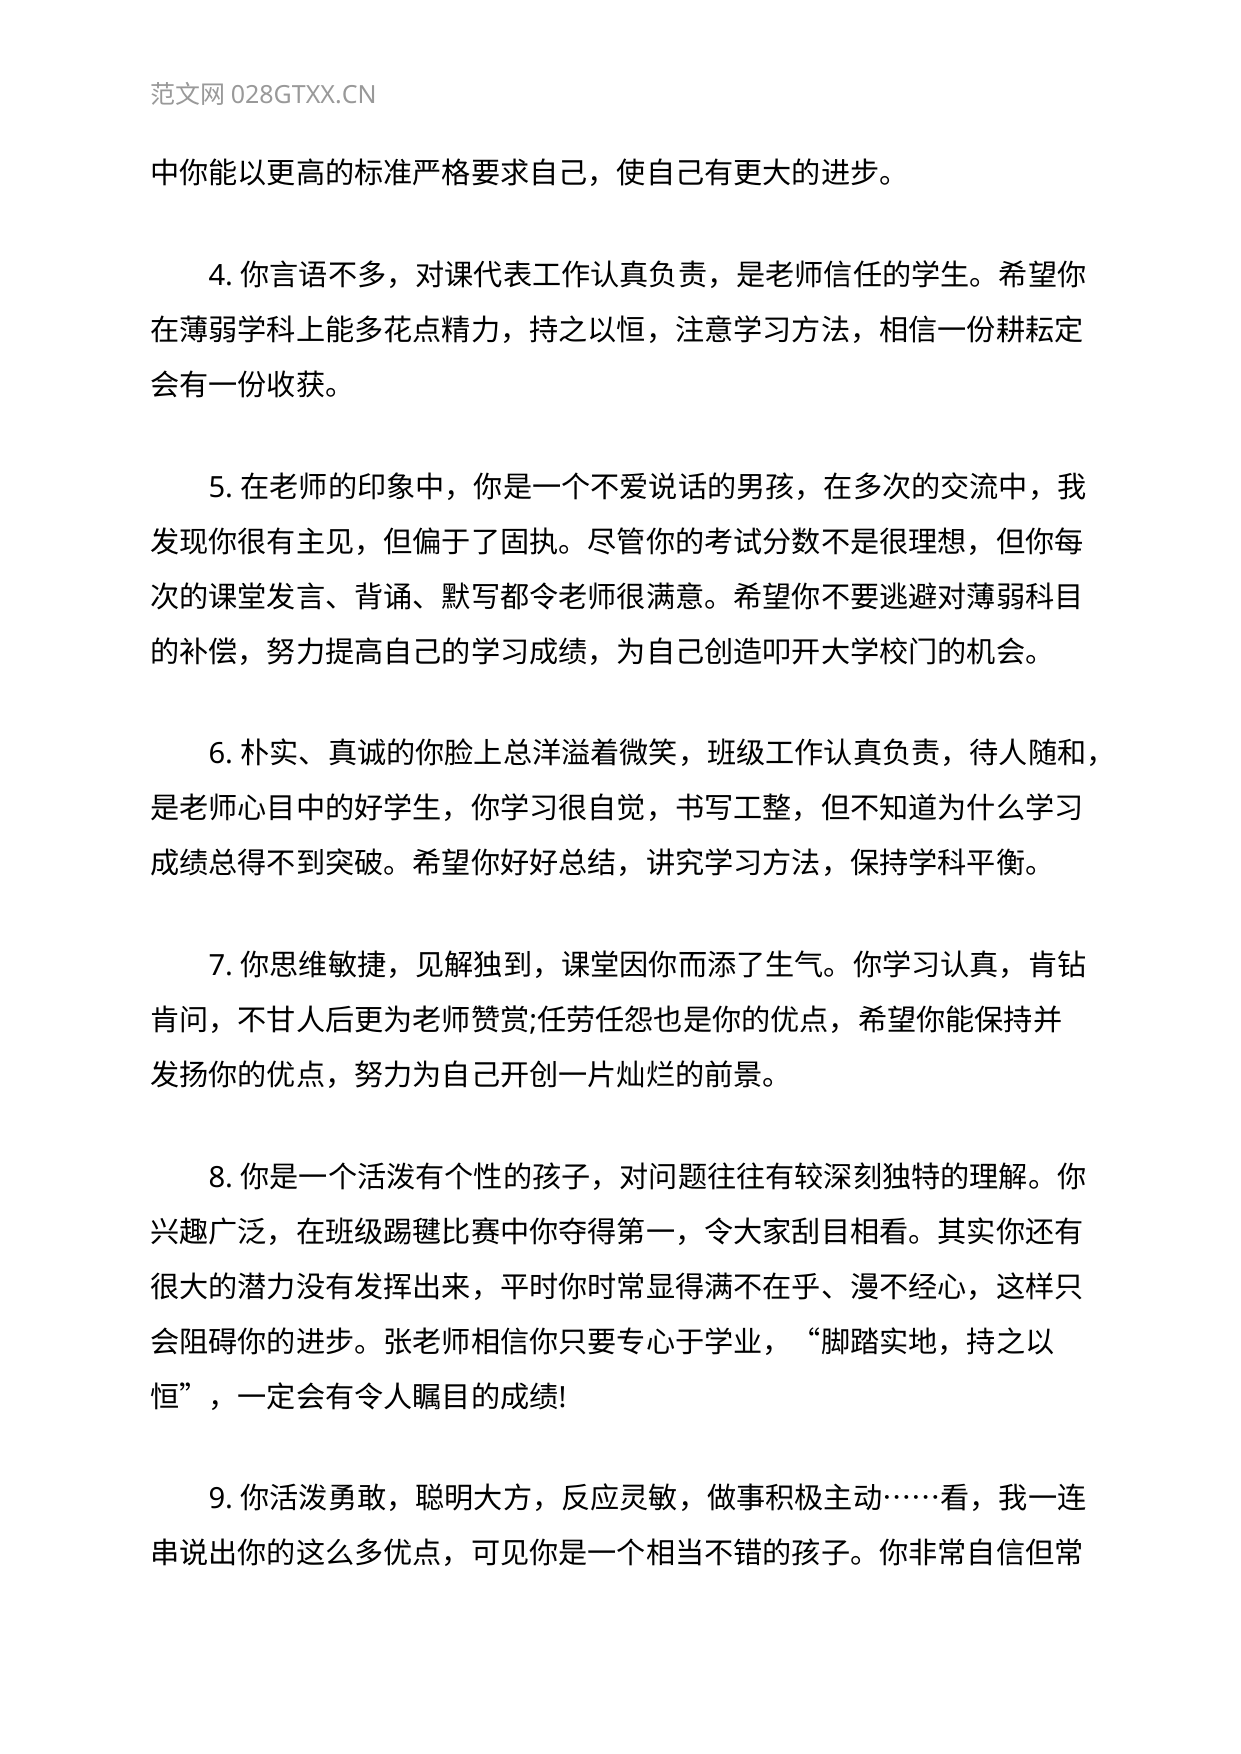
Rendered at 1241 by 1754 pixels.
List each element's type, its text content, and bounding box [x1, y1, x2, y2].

text 6. 朴实、真诚的你脸上总洋溢着微笑，班级工作认真负责，待人随和，是老师心目中的好学生，你学习很自觉，书写工整，但不知道为什么学习成绩总得不到突破。希望你好好总结，讲究学习方法，保持学科平衡。 [150, 730, 1090, 882]
text 4. 你言语不多，对课代表工作认真负责，是老师信任的学生。希望你在薄弱学科上能多花点精力，持之以恒，注意学习方法，相信一份耕耘定会有一份收获。 [150, 252, 1090, 404]
text 8. 你是一个活泼有个性的孩子，对问题往往有较深刻独特的理解。你兴趣广泛，在班级踢毽比赛中你夺得第一，令大家刮目相看。其实你还有很大的潜力没有发挥出来，平时你时常显得满不在乎、漫不经心，这样只会阻碍你的进步。张老师相信你只要专心于学业，“脚踏实地，持之以恒”，一定会有令人瞩目的成绩! [150, 1153, 1090, 1416]
text 5. 在老师的印象中，你是一个不爱说话的男孩，在多次的交流中，我发现你很有主见，但偏于了固执。尽管你的考试分数不是很理想，但你每次的课堂发言、背诵、默写都令老师很满意。希望你不要逃避对薄弱科目的补偿，努力提高自己的学习成绩，为自己创造叩开大学校门的机会。 [150, 463, 1090, 671]
text 7. 你思维敏捷，见解独到，课堂因你而添了生气。你学习认真，肯钻肯问，不甘人后更为老师赞赏;任劳任怨也是你的优点，希望你能保持并发扬你的优点，努力为自己开创一片灿烂的前景。 [150, 942, 1090, 1094]
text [150, 1475, 1090, 1572]
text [150, 150, 1090, 192]
